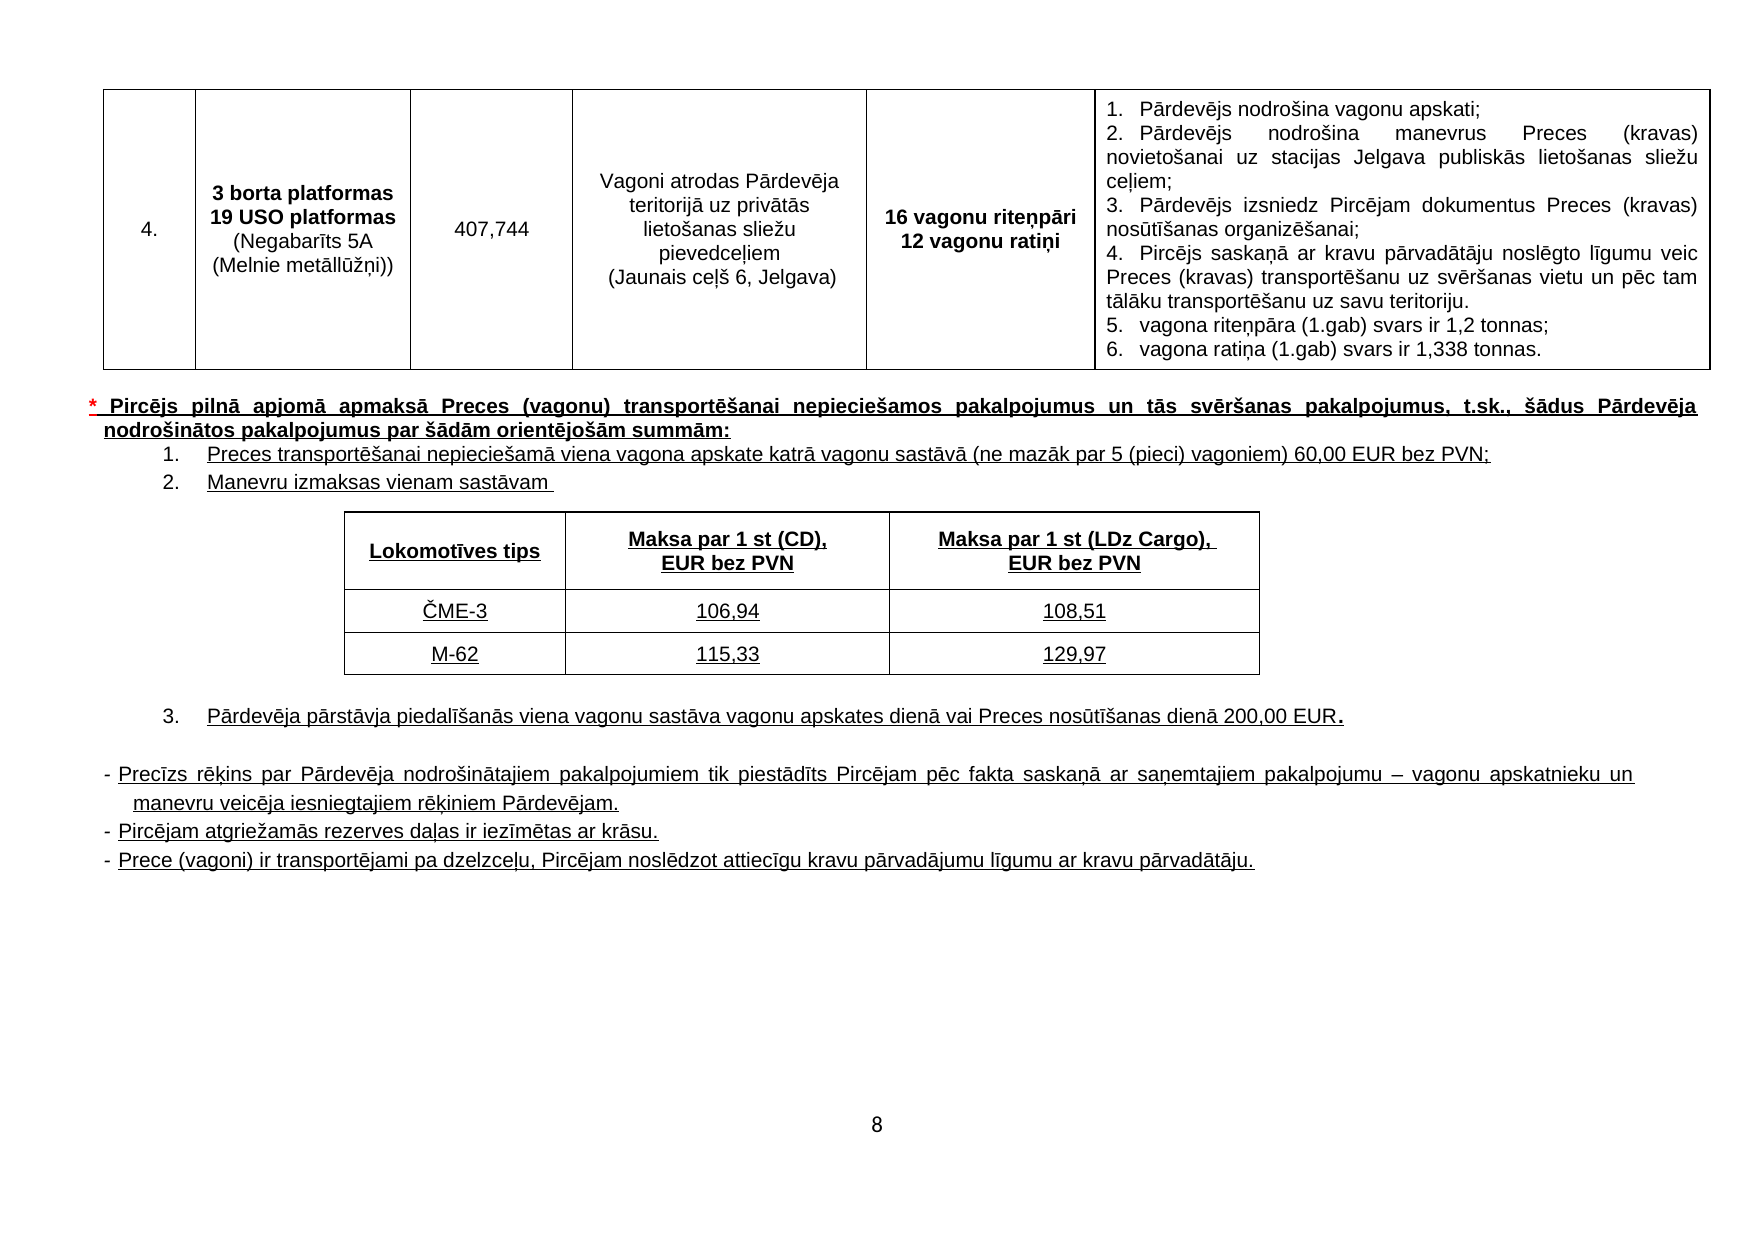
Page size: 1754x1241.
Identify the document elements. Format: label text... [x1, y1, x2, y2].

list Precīzs rēķins par Pārdevēja nodrošinātajiem pakalpojumiem tik piestādīts Pircējam pēc fakta saskaņā ar saņemtajiem pakalpojumu – vagonu apskatnieku un manevru veicēja iesniegtajiem rēķiniem Pārdevējam. [103, 762, 1636, 814]
list Pārdevēja pārstāvja piedalīšanās viena vagonu sastāva vagonu apskates dienā vai Preces nosūtīšanas dienā 200,00 EUR. [118, 704, 1636, 728]
table_cell ČME-3 [345, 590, 565, 632]
table_cell 108,51 [890, 590, 1259, 632]
table_cell Pārdevējs nodrošina vagonu apskati; Pārdevējs nodrošina manevrus Preces (kravas) novietošanai uz stacijas Jelgava publiskās lietošanas sliežu ceļiem; Pārdevējs izsniedz Pircējam dokumentus Preces (kravas) nosūtīšanas organizēšanai; Pircējs saskaņā ar kravu pārvadātāju noslēgto līgumu veic Preces (kravas) transportēšanu uz svēršanas vietu un pēc tam tālāku transportēšanu uz savu teritoriju. vagona riteņpāra (1.gab) svars ir 1,2 tonnas; vagona ratiņa (1.gab) svars ir 1,338 tonnas. [1096, 90, 1709, 368]
table_cell Vagoni atrodas Pārdevēja teritorijā uz privātās lietošanas sliežu pievedceļiem (Jaunais ceļš 6, Jelgava) [573, 90, 866, 368]
table_cell М-62 [345, 633, 565, 674]
list Pircējam atgriežamās rezerves daļas ir iezīmētas ar krāsu. [103, 819, 1636, 843]
table_cell 3 borta platformas 19 USO platformas (Negabarīts 5A (Melnie metāllūžņi)) [196, 90, 410, 368]
table_header Maksa par 1 st (LDz Cargo), EUR bez PVN [890, 513, 1259, 589]
list Manevru izmaksas vienam sastāvam [118, 470, 1636, 494]
table_cell 115,33 [566, 633, 889, 674]
table_cell 106,94 [566, 590, 889, 632]
list Prece (vagoni) ir transportējami pa dzelzceļu, Pircējam noslēdzot attiecīgu kravu pārvadājumu līgumu ar kravu pārvadātāju. [103, 848, 1636, 872]
table_header Maksa par 1 st (СD), EUR bez PVN [566, 513, 889, 589]
text * Pircējs pilnā apjomā apmaksā Preces (vagonu) transportēšanai nepieciešamos pakalpojumus un tās svēršanas pakalpojumus, t.sk., šādus Pārdevēja nodrošinātos pakalpojumus par šādām orientējošām summām: [88, 393, 1698, 414]
table_cell 4. [104, 90, 195, 368]
table_cell 407,744 [411, 90, 572, 368]
table_header Lokomotīves tips [345, 513, 565, 589]
list Preces transportēšanai nepieciešamā viena vagona apskate katrā vagonu sastāvā (ne mazāk par 5 (pieci) vagoniem) 60,00 EUR bez PVN; [162, 441, 1636, 465]
table_cell 16 vagonu riteņpāri 12 vagonu ratiņi [867, 90, 1094, 368]
text * Pircējs pilnā apjomā apmaksā Preces (vagonu) transportēšanai nepieciešamos pakalpojumus un tās svēršanas pakalpojumus, t.sk., šādus Pārdevēja nodrošinātos pakalpojumus par šādām orientējošām summām: [88, 415, 1698, 441]
table_cell 129,97 [890, 633, 1259, 674]
